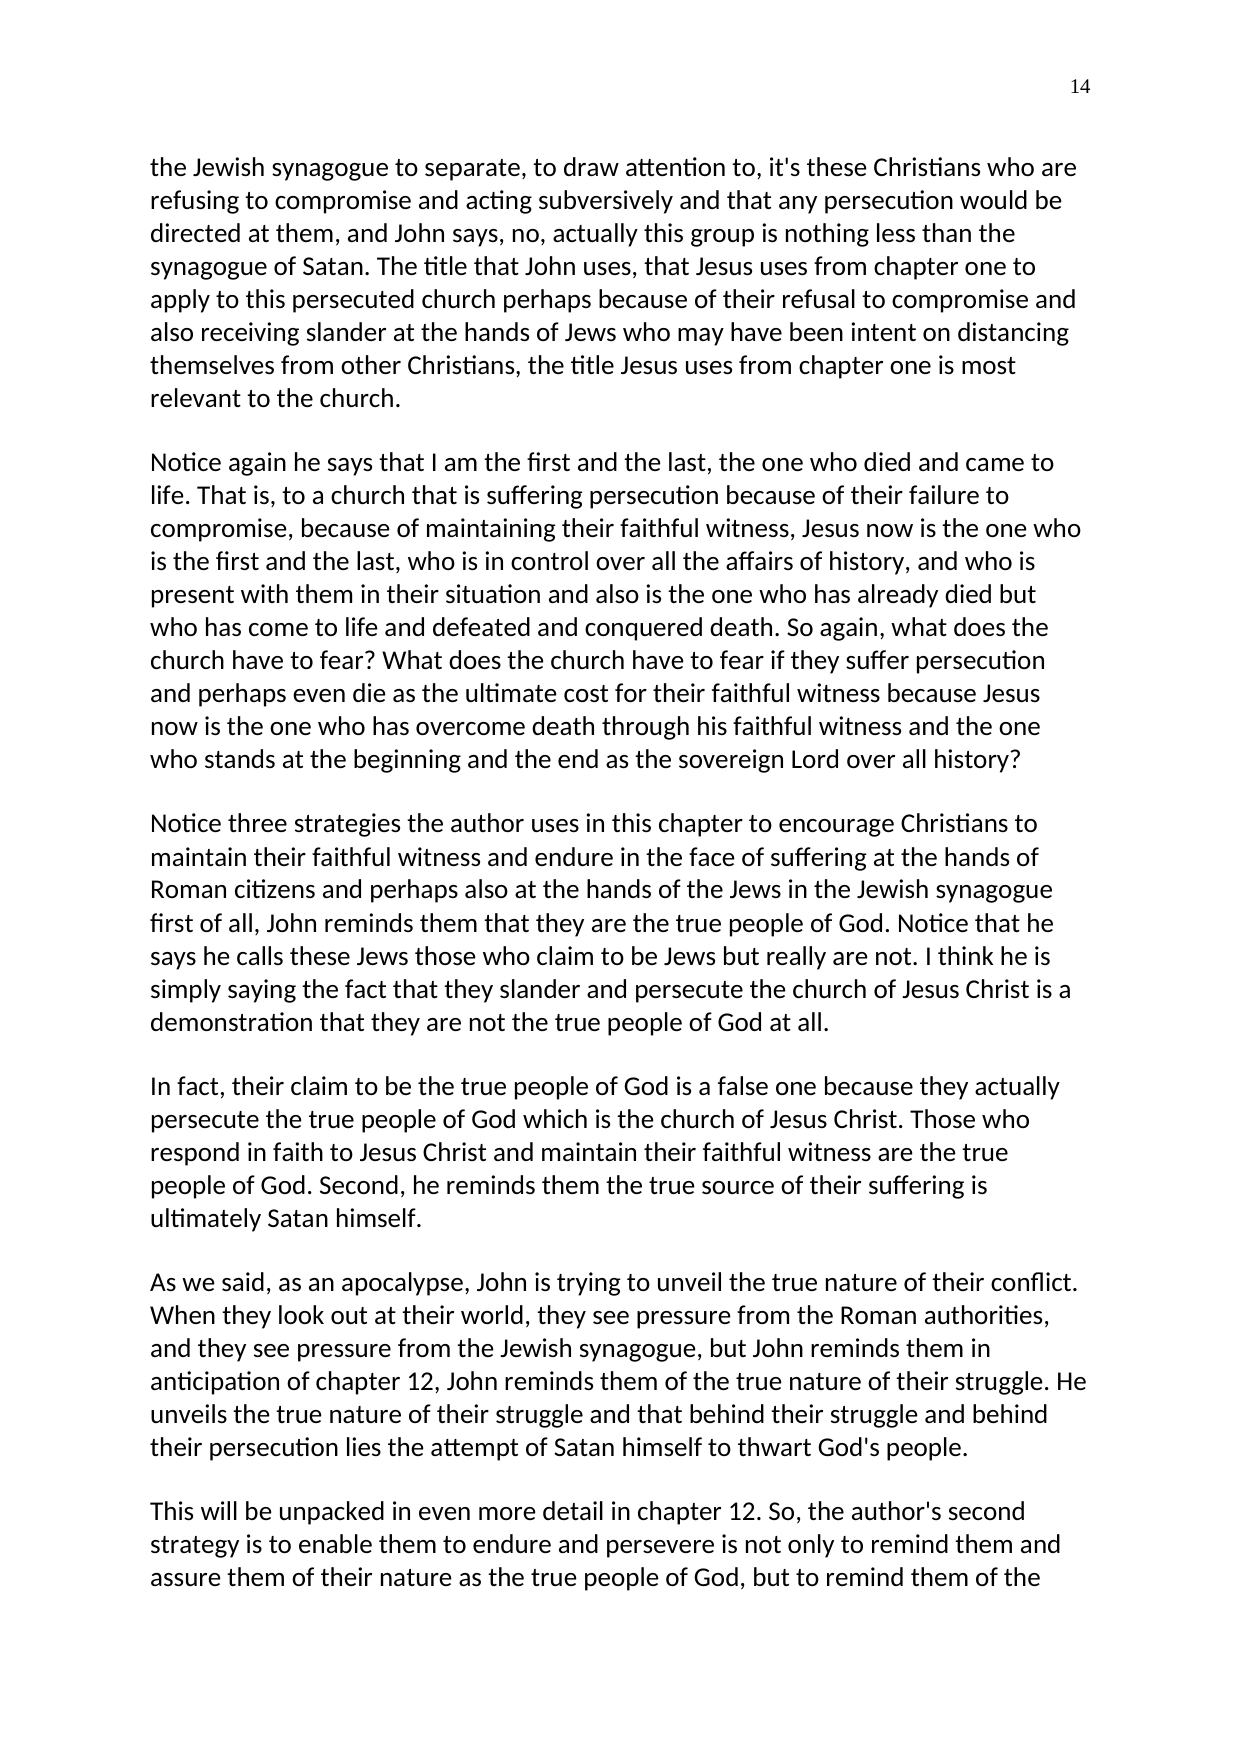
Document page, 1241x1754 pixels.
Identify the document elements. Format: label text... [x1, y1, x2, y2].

text Notice again he says that I am the first and the last, the one who died and came to life. That is, to a church that is suffering persecution because of their failure to compromise, because of maintaining their faithful witness, Jesus now is the one who is the first and the last, who is in control over all the affairs of history, and who is present with them in their situation and also is the one who has already died but who has come to life and defeated and conquered death. So again, what does the church have to fear? What does the church have to fear if they suffer persecution and perhaps even die as the ultimate cost for their faithful witness because Jesus now is the one who has overcome death through his faithful witness and the one who stands at the beginning and the end as the sovereign Lord over all history? [150, 445, 1090, 776]
text As we said, as an apocalypse, John is trying to unveil the true nature of their conflict. When they look out at their world, they see pressure from the Roman authorities, and they see pressure from the Jewish synagogue, but John reminds them in anticipation of chapter 12, John reminds them of the true nature of their struggle. He unveils the true nature of their struggle and that behind their struggle and behind their persecution lies the attempt of Satan himself to thwart God's people. [150, 1265, 1090, 1463]
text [150, 150, 1090, 414]
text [150, 1494, 1090, 1593]
text In fact, their claim to be the true people of God is a false one because they actually persecute the true people of God which is the church of Jesus Christ. Those who respond in faith to Jesus Christ and maintain their faithful witness are the true people of God. Second, he reminds them the true source of their suffering is ultimately Satan himself. [150, 1069, 1090, 1234]
text Notice three strategies the author uses in this chapter to encourage Christians to maintain their faithful witness and endure in the face of suffering at the hands of Roman citizens and perhaps also at the hands of the Jews in the Jewish synagogue first of all, John reminds them that they are the true people of God. Notice that he says he calls these Jews those who claim to be Jews but really are not. I think he is simply saying the fact that they slander and persecute the church of Jesus Christ is a demonstration that they are not the true people of God at all. [150, 807, 1090, 1038]
